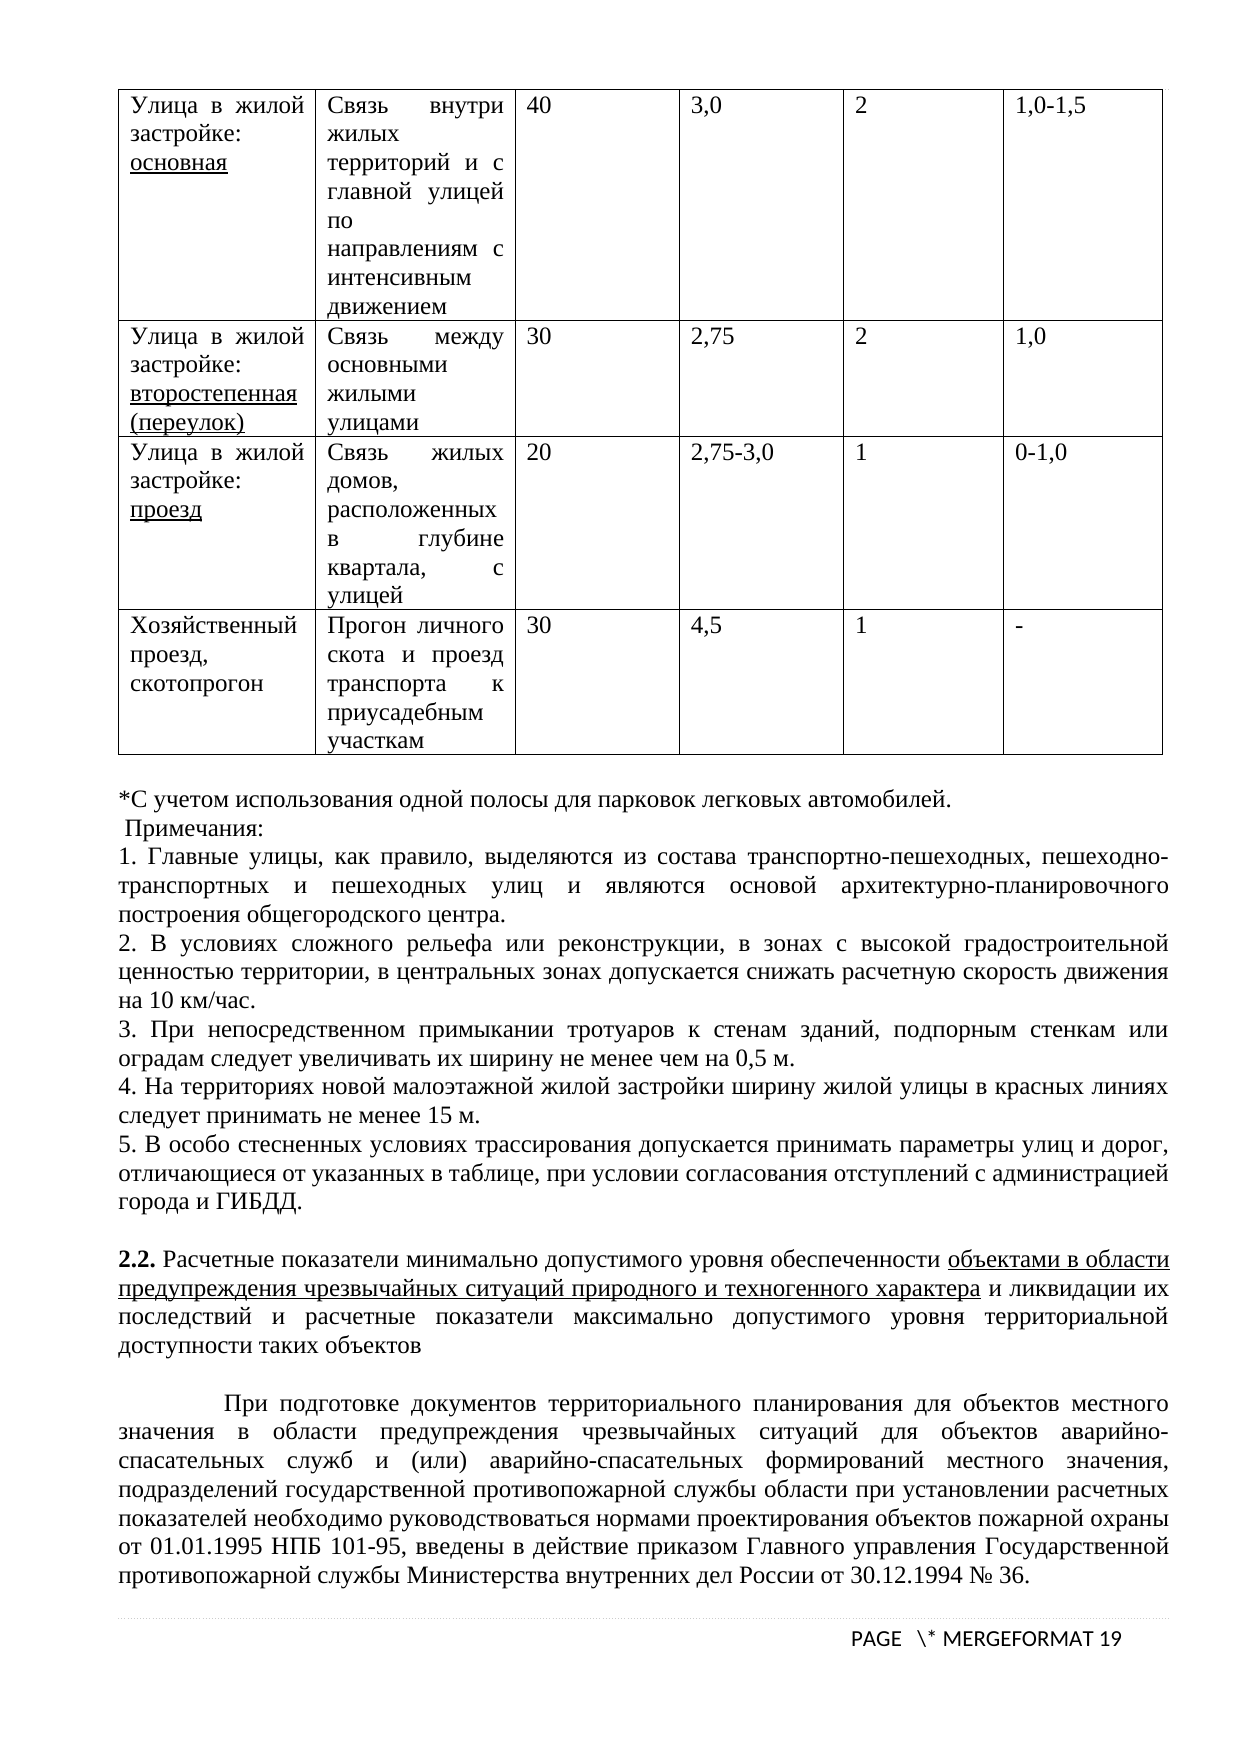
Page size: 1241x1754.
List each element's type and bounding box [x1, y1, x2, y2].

table_header [118, 89, 1170, 1618]
